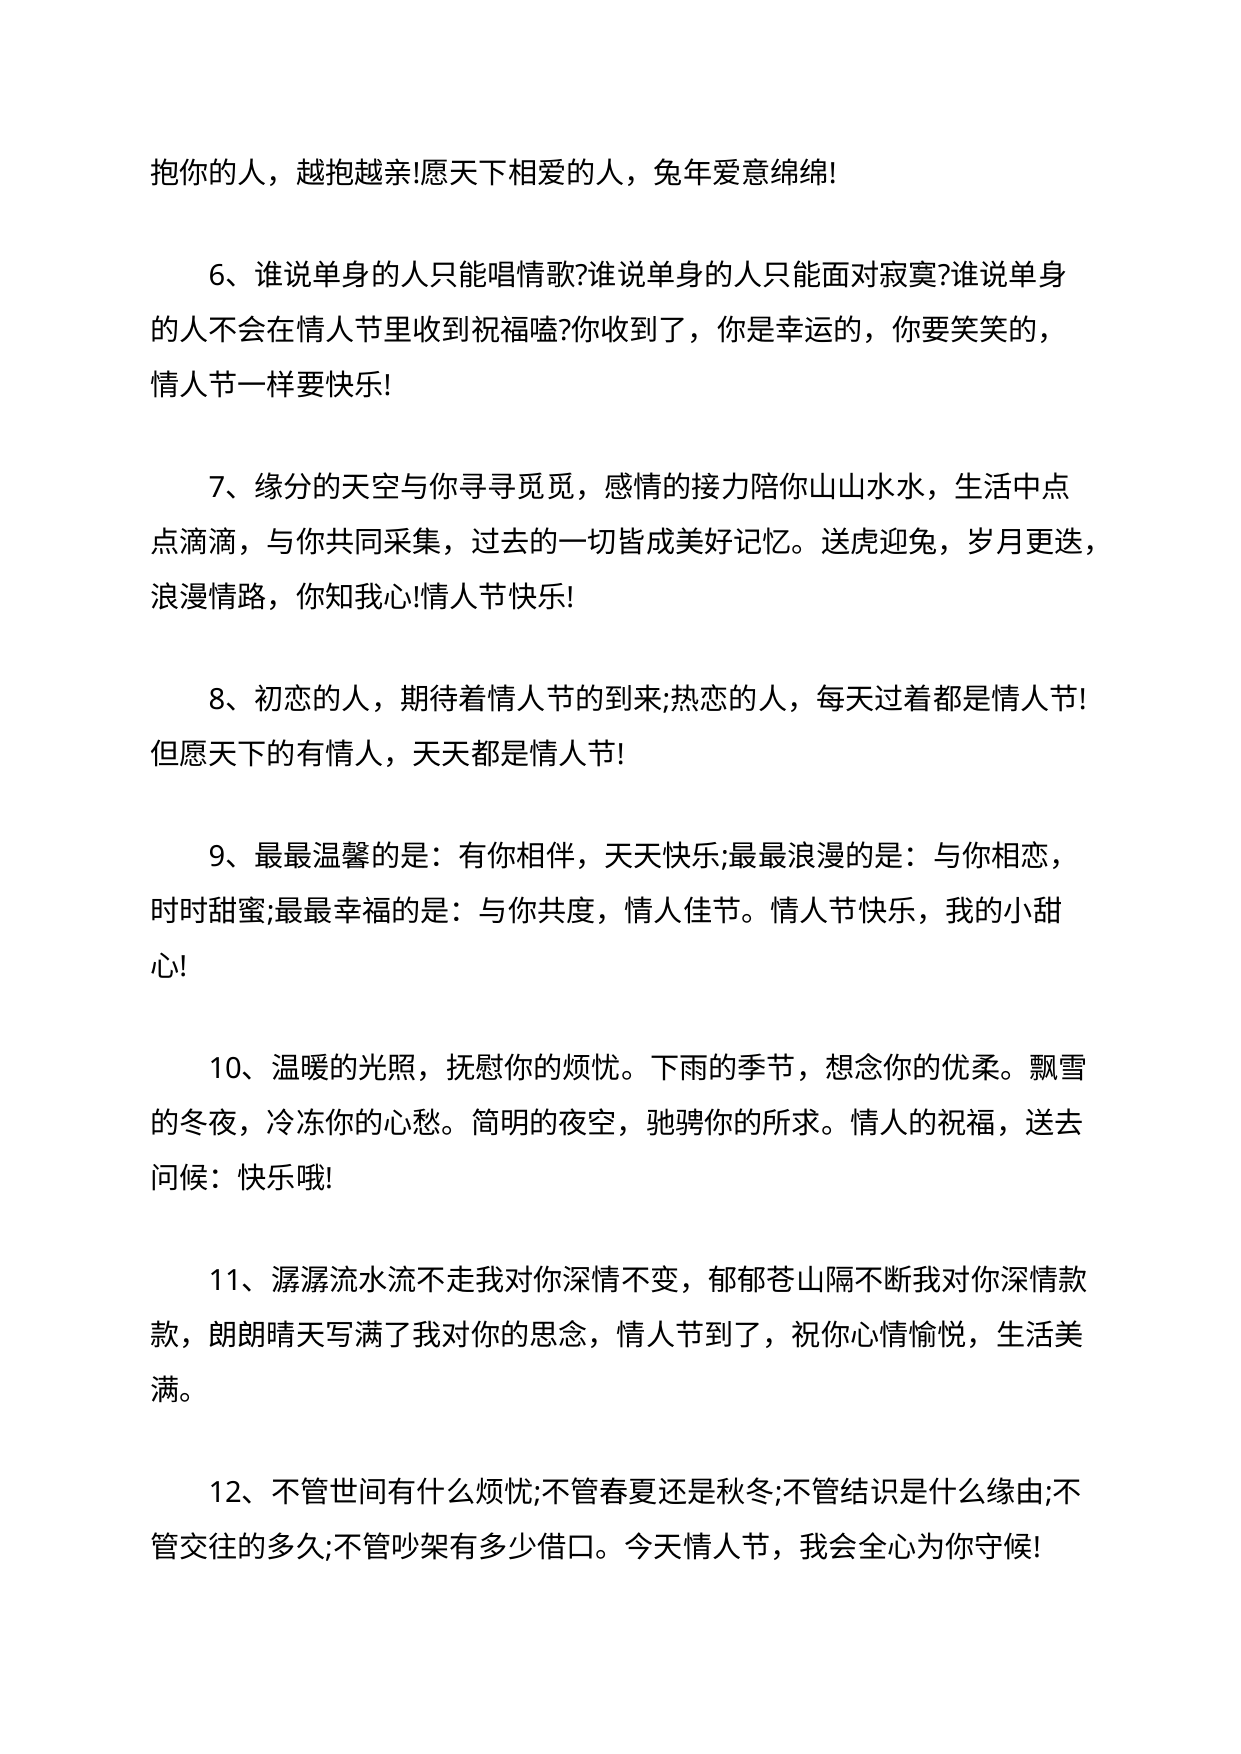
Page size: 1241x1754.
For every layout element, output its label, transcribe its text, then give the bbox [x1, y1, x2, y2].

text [150, 150, 1090, 192]
text 11、潺潺流水流不走我对你深情不变，郁郁苍山隔不断我对你深情款款，朗朗晴天写满了我对你的思念，情人节到了，祝你心情愉悦，生活美满。 [150, 1257, 1090, 1409]
text 8、初恋的人，期待着情人节的到来;热恋的人，每天过着都是情人节!但愿天下的有情人，天天都是情人节! [150, 676, 1090, 773]
text 10、温暖的光照，抚慰你的烦忧。下雨的季节，想念你的优柔。飘雪的冬夜，冷冻你的心愁。简明的夜空，驰骋你的所求。情人的祝福，送去问候：快乐哦! [150, 1045, 1090, 1197]
text 6、谁说单身的人只能唱情歌?谁说单身的人只能面对寂寞?谁说单身的人不会在情人节里收到祝福嗑?你收到了，你是幸运的，你要笑笑的，情人节一样要快乐! [150, 252, 1090, 404]
text 9、最最温馨的是：有你相伴，天天快乐;最最浪漫的是：与你相恋，时时甜蜜;最最幸福的是：与你共度，情人佳节。情人节快乐，我的小甜心! [150, 833, 1090, 985]
text 7、缘分的天空与你寻寻觅觅，感情的接力陪你山山水水，生活中点点滴滴，与你共同采集，过去的一切皆成美好记忆。送虎迎兔，岁月更迭，浪漫情路，你知我心!情人节快乐! [150, 464, 1090, 616]
text 12、不管世间有什么烦忧;不管春夏还是秋冬;不管结识是什么缘由;不管交往的多久;不管吵架有多少借口。今天情人节，我会全心为你守候! [150, 1468, 1090, 1566]
